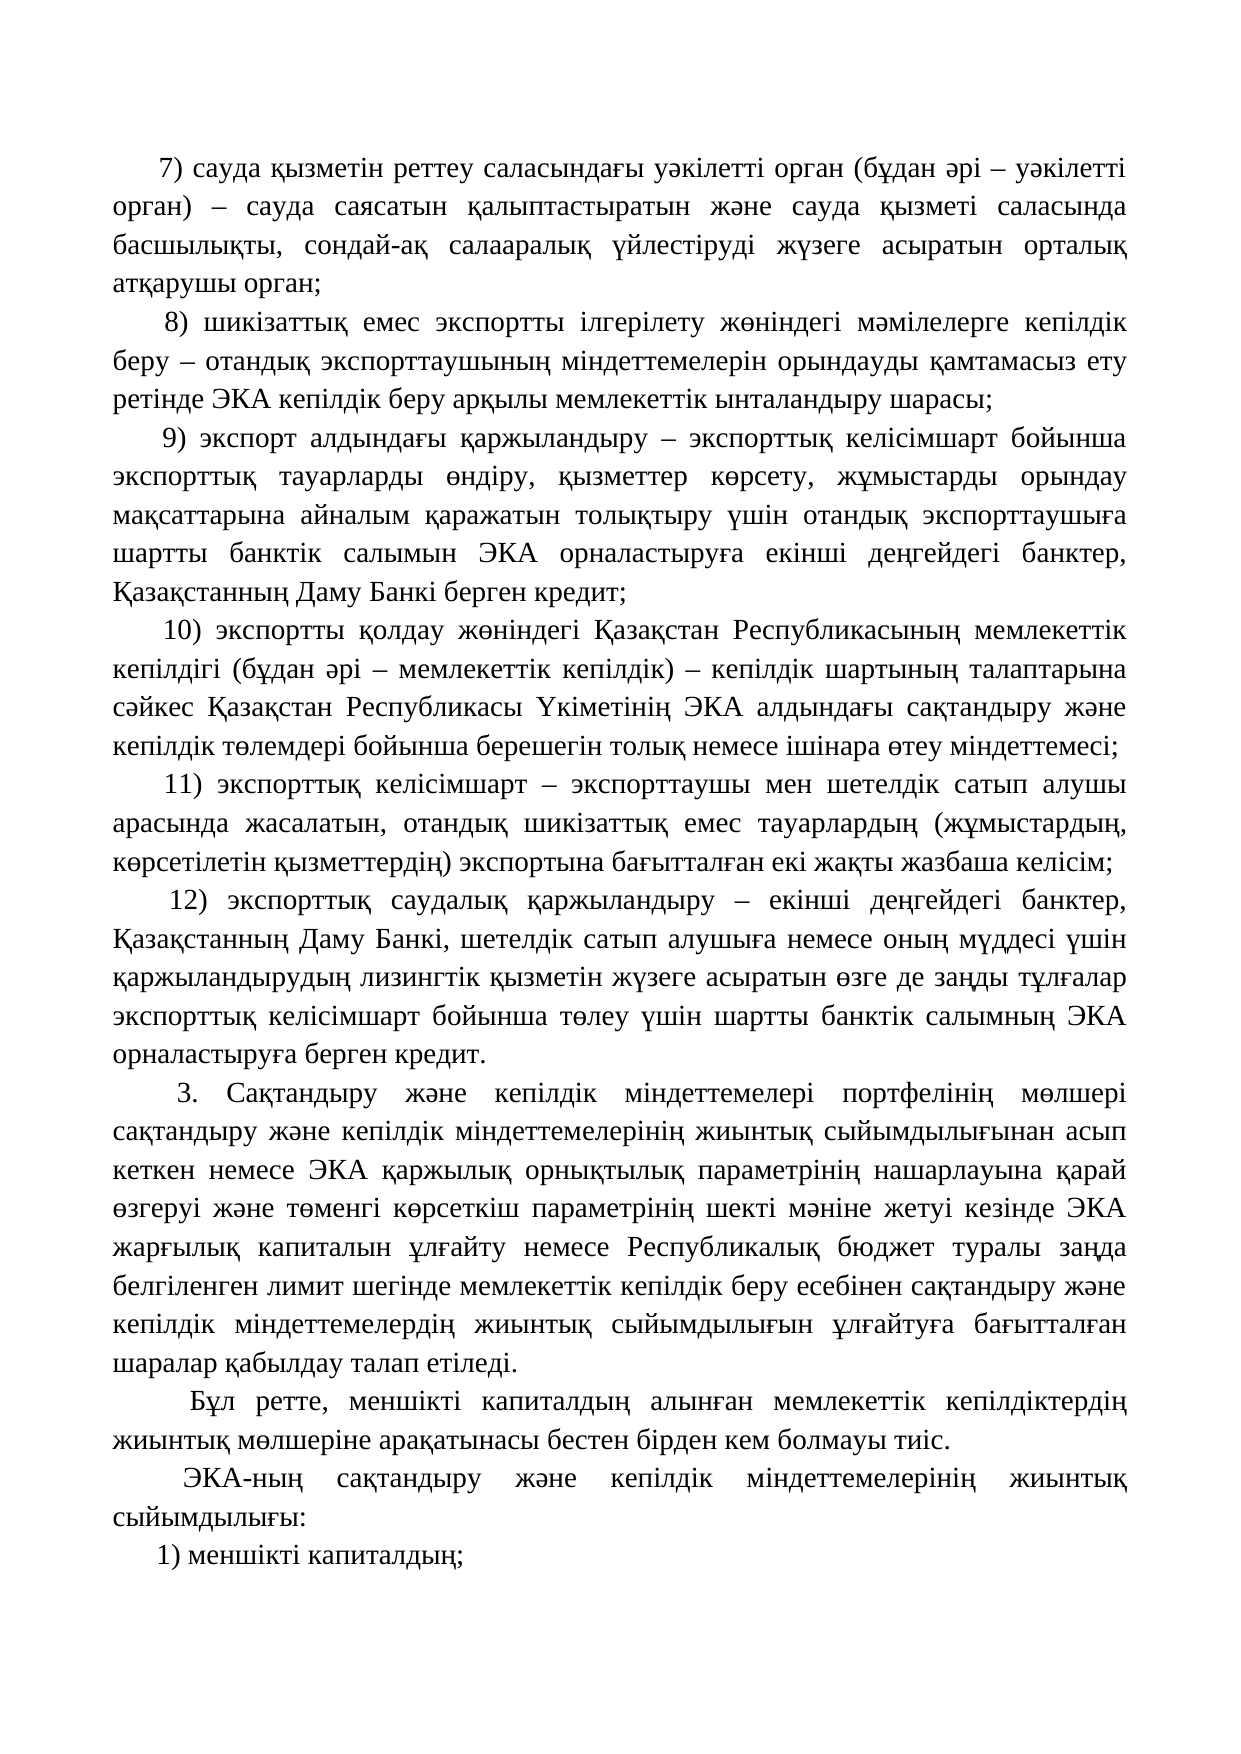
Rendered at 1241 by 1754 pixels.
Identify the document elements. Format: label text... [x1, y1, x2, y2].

text 12) экспорттық саудалық қаржыландыру – екінші деңгейдегі банктер, Қазақстанның Даму Банкі, шетелдік сатып алушыға немесе оның мүддесі үшін қаржыландырудың лизингтік қызметін жүзеге асыратын өзге де заңды тұлғалар экспорттық келісімшарт бойынша төлеу үшін шартты банктік салымның ЭКА орналастыруға берген кредит. [112, 882, 1128, 1070]
text 7) сауда қызметін реттеу саласындағы уәкілетті орган (бұдан әрі – уәкілетті орган) – сауда саясатын қалыптастыратын және сауда қызметі саласында басшылықты, сондай-ақ салааралық үйлестіруді жүзеге асыратын орталық атқарушы орган; [112, 150, 1128, 299]
text 11) экспорттық келісімшарт – экспорттаушы мен шетелдік сатып алушы арасында жасалатын, отандық шикізаттық емес тауарлардың (жұмыстардың, көрсетілетін қызметтердің) экспортына бағытталған екі жақты жазбаша келісім; [112, 767, 1128, 877]
text Бұл ретте, меншікті капиталдың алынған мемлекеттік кепілдіктердің жиынтық мөлшеріне арақатынасы бестен бірден кем болмауы тиіс. [112, 1383, 1128, 1455]
text ЭКА-ның сақтандыру және кепілдік міндеттемелерінің жиынтық сыйымдылығы: [112, 1460, 1128, 1532]
text 8) шикізаттық емес экспортты ілгерілету жөніндегі мәмілелерге кепілдік беру – отандық экспорттаушының міндеттемелерін орындауды қамтамасыз ету ретінде ЭКА кепілдік беру арқылы мемлекеттік ынталандыру шарасы; [112, 304, 1128, 415]
text 3. Сақтандыру және кепілдік міндеттемелері портфелінің мөлшері сақтандыру және кепілдік міндеттемелерінің жиынтық сыйымдылығынан асып кеткен немесе ЭКА қаржылық орнықтылық параметрінің нашарлауына қарай өзгеруі және төменгі көрсеткіш параметрінің шекті мәніне жетуі кезінде ЭКА жарғылық капиталын ұлғайту немесе Республикалық бюджет туралы заңда белгіленген лимит шегінде мемлекеттік кепілдік беру есебінен сақтандыру және кепілдік міндеттемелердің жиынтық сыйымдылығын ұлғайтуға бағытталған шаралар қабылдау талап етіледі. [112, 1075, 1128, 1378]
text 1) меншікті капиталдың; [112, 1537, 1128, 1571]
text 9) экспорт алдындағы қаржыландыру – экспорттық келісімшарт бойынша экспорттық тауарларды өндіру, қызметтер көрсету, жұмыстарды орындау мақсаттарына айналым қаражатын толықтыру үшін отандық экспорттаушыға шартты банктік салымын ЭКА орналастыруға екінші деңгейдегі банктер, Қазақстанның Даму Банкі берген кредит; [112, 420, 1128, 607]
text 10) экспортты қолдау жөніндегі Қазақстан Республикасының мемлекеттік кепілдігі (бұдан әрі – мемлекеттік кепілдік) – кепілдік шартының талаптарына сәйкес Қазақстан Республикасы Үкіметінің ЭКА алдындағы сақтандыру және кепілдік төлемдері бойынша берешегін толық немесе ішінара өтеу міндеттемесі; [112, 612, 1128, 762]
